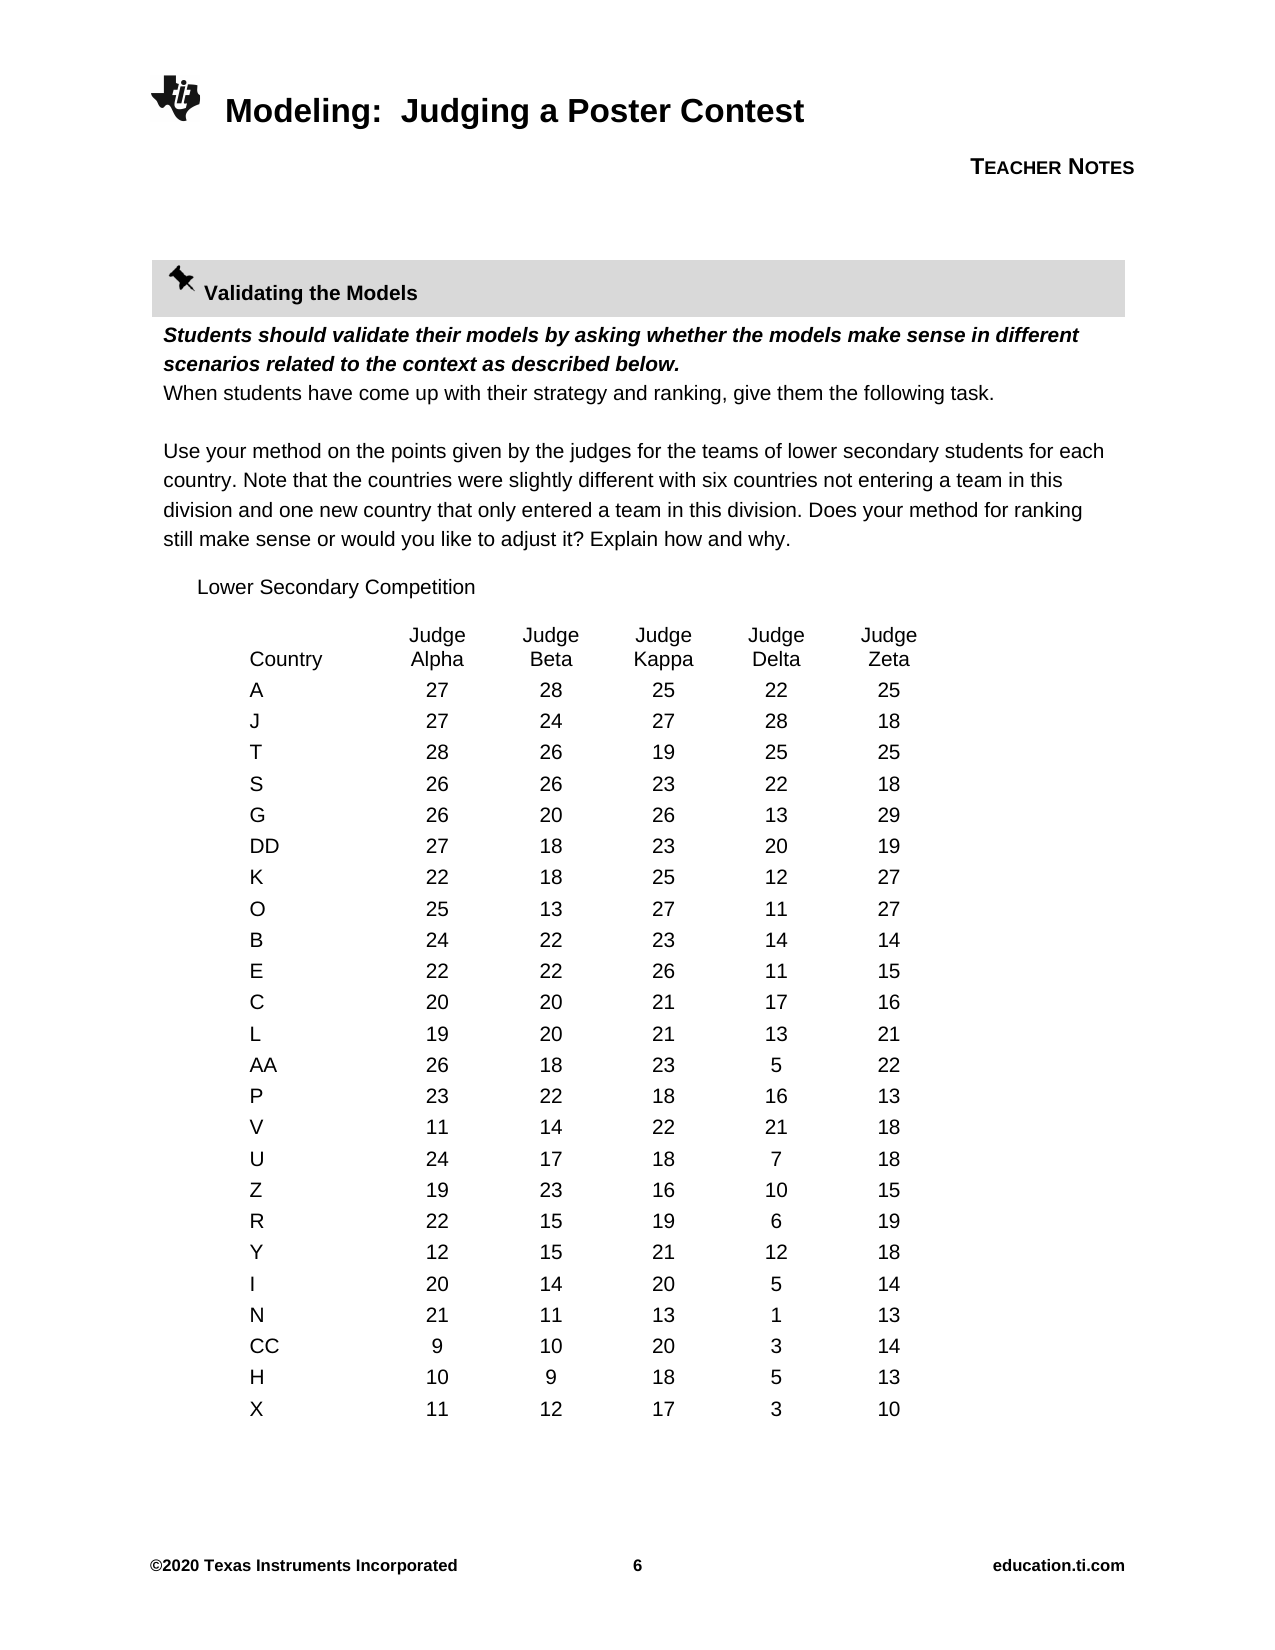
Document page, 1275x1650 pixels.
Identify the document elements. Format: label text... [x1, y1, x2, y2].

table_cell Students should validate their models by asking whether the models make sense in different scenarios related to the context as described below. When students have come up with their strategy and ranking, give them the following task. Use your method on the points given by the judges for the teams of lower secondary students for each country. Note that the countries were slightly different with six countries not entering a team in this division and one new country that only entered a team in this division. Does your method for ranking still make sense or would you like to adjust it? Explain how and why. Lower Secondary Competition [152, 317, 1125, 1439]
picture [150, 75, 201, 122]
table_header Validating the Models [152, 260, 1125, 317]
picture [163, 259, 200, 296]
